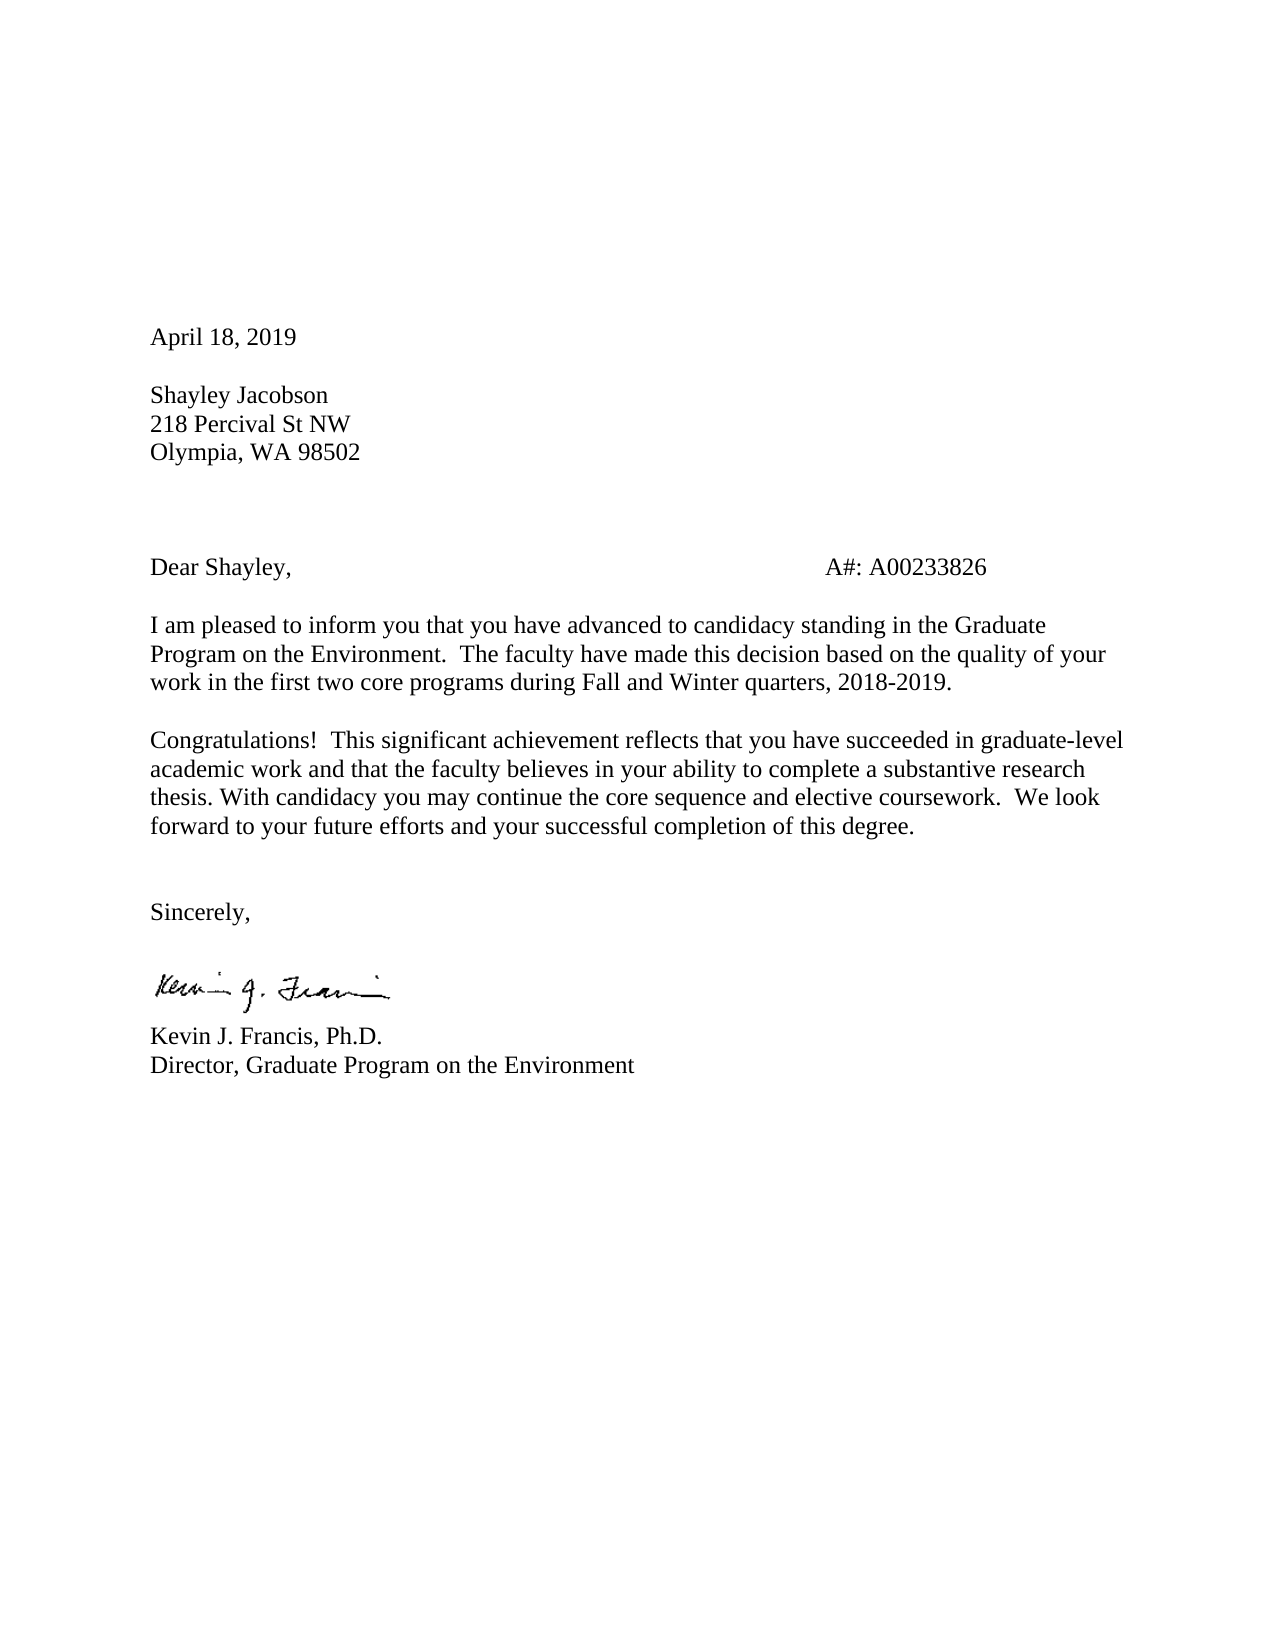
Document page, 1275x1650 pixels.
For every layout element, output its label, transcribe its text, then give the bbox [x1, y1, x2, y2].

text Director, Graduate Program on the Environment [150, 1050, 1125, 1079]
text Dear Shayley, A#: A00233826 [150, 552, 1125, 581]
text Kevin J. Francis, Ph.D. [150, 1021, 1125, 1050]
picture [150, 955, 456, 1022]
text Shayley Jacobson [150, 380, 1125, 409]
text Olympia, WA 98502 [150, 437, 1125, 466]
text Sincerely, [150, 897, 1125, 926]
text I am pleased to inform you that you have advanced to candidacy standing in the Graduate Program on the Environment. The faculty have made this decision based on the quality of your work in the first two core programs during Fall and Winter quarters, 2018-2019. [150, 610, 1125, 696]
text April 18, 2019 [150, 322, 1125, 351]
text Congratulations! This significant achievement reflects that you have succeeded in graduate-level academic work and that the faculty believes in your ability to complete a substantive research thesis. With candidacy you may continue the core sequence and elective coursework. We look forward to your future efforts and your successful completion of this degree. [150, 725, 1125, 840]
text 218 Percival St NW [150, 409, 1125, 437]
